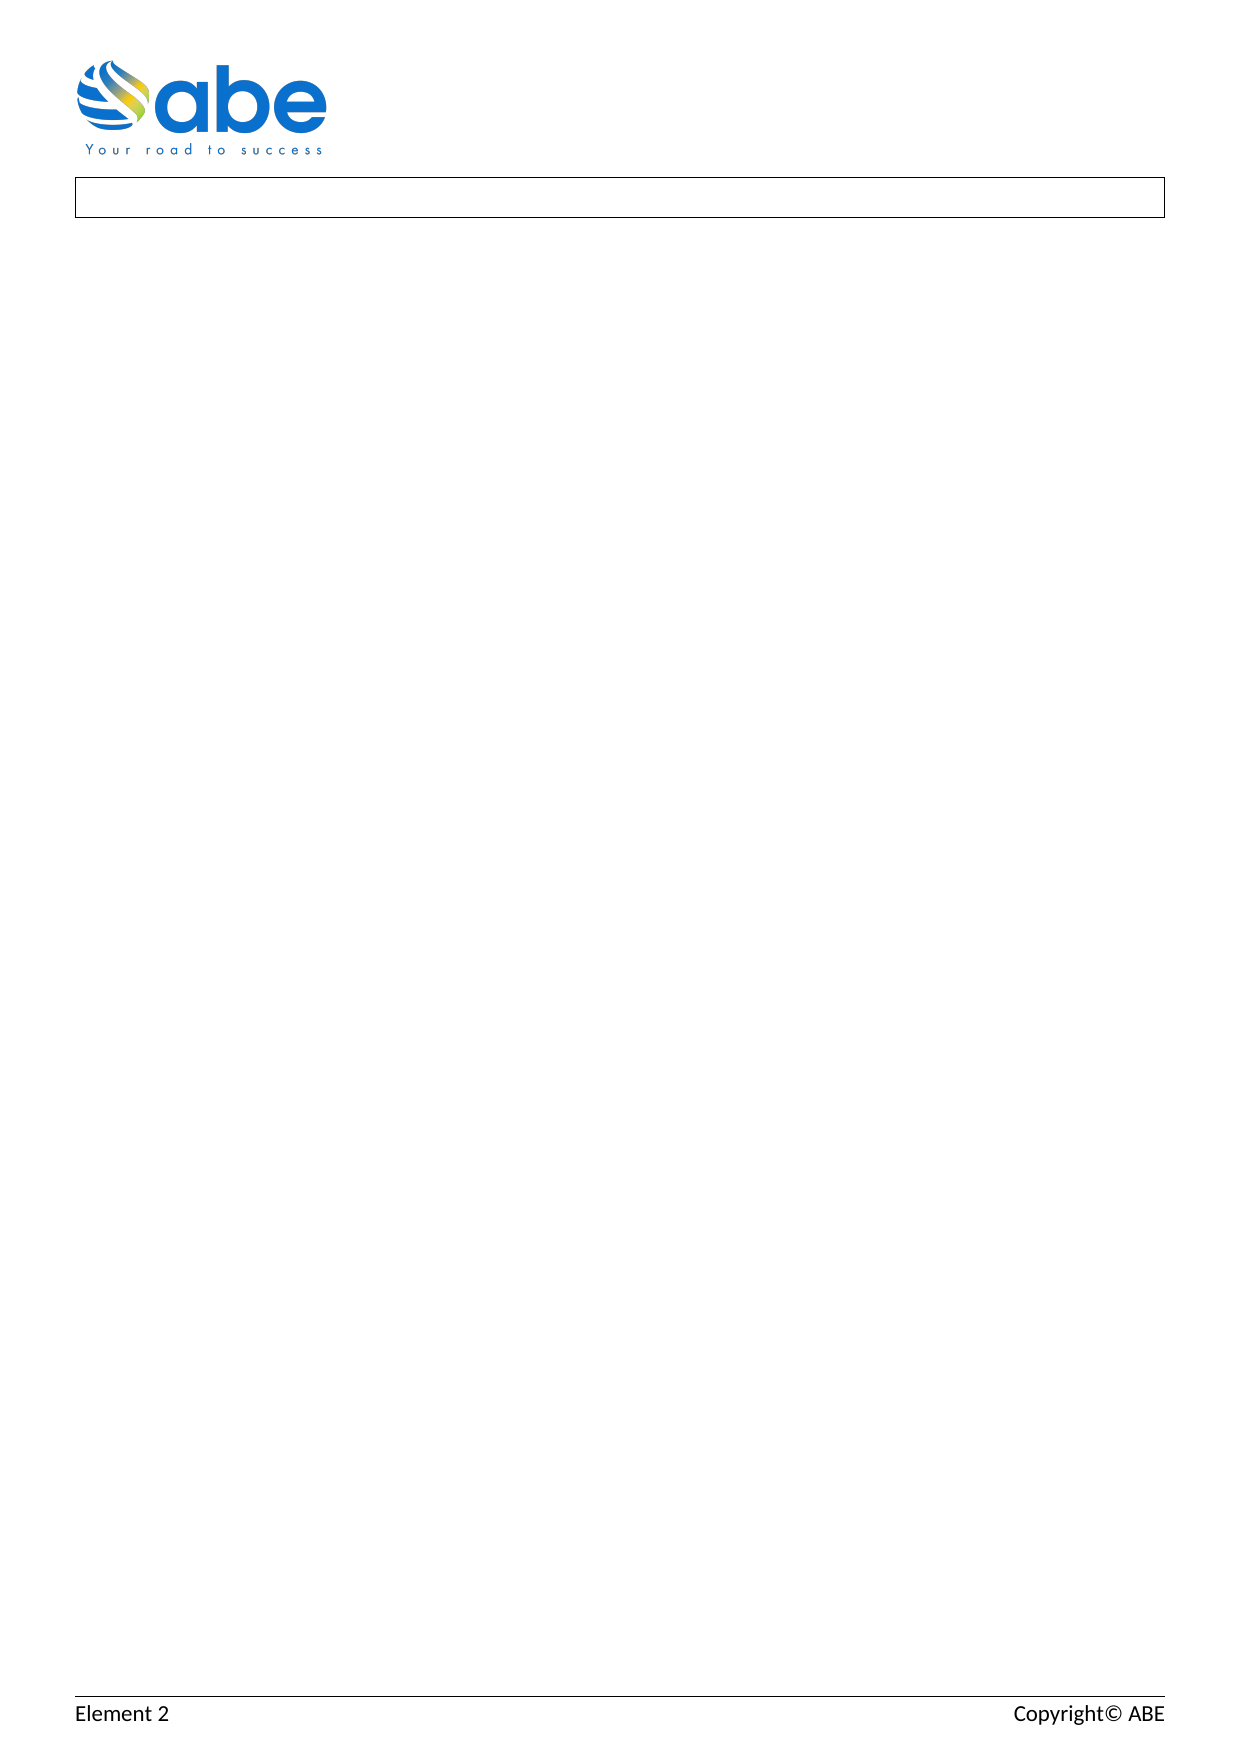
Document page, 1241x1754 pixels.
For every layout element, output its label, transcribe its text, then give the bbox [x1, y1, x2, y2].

table_cell 2 [76, 178, 1164, 217]
picture [75, 59, 328, 157]
